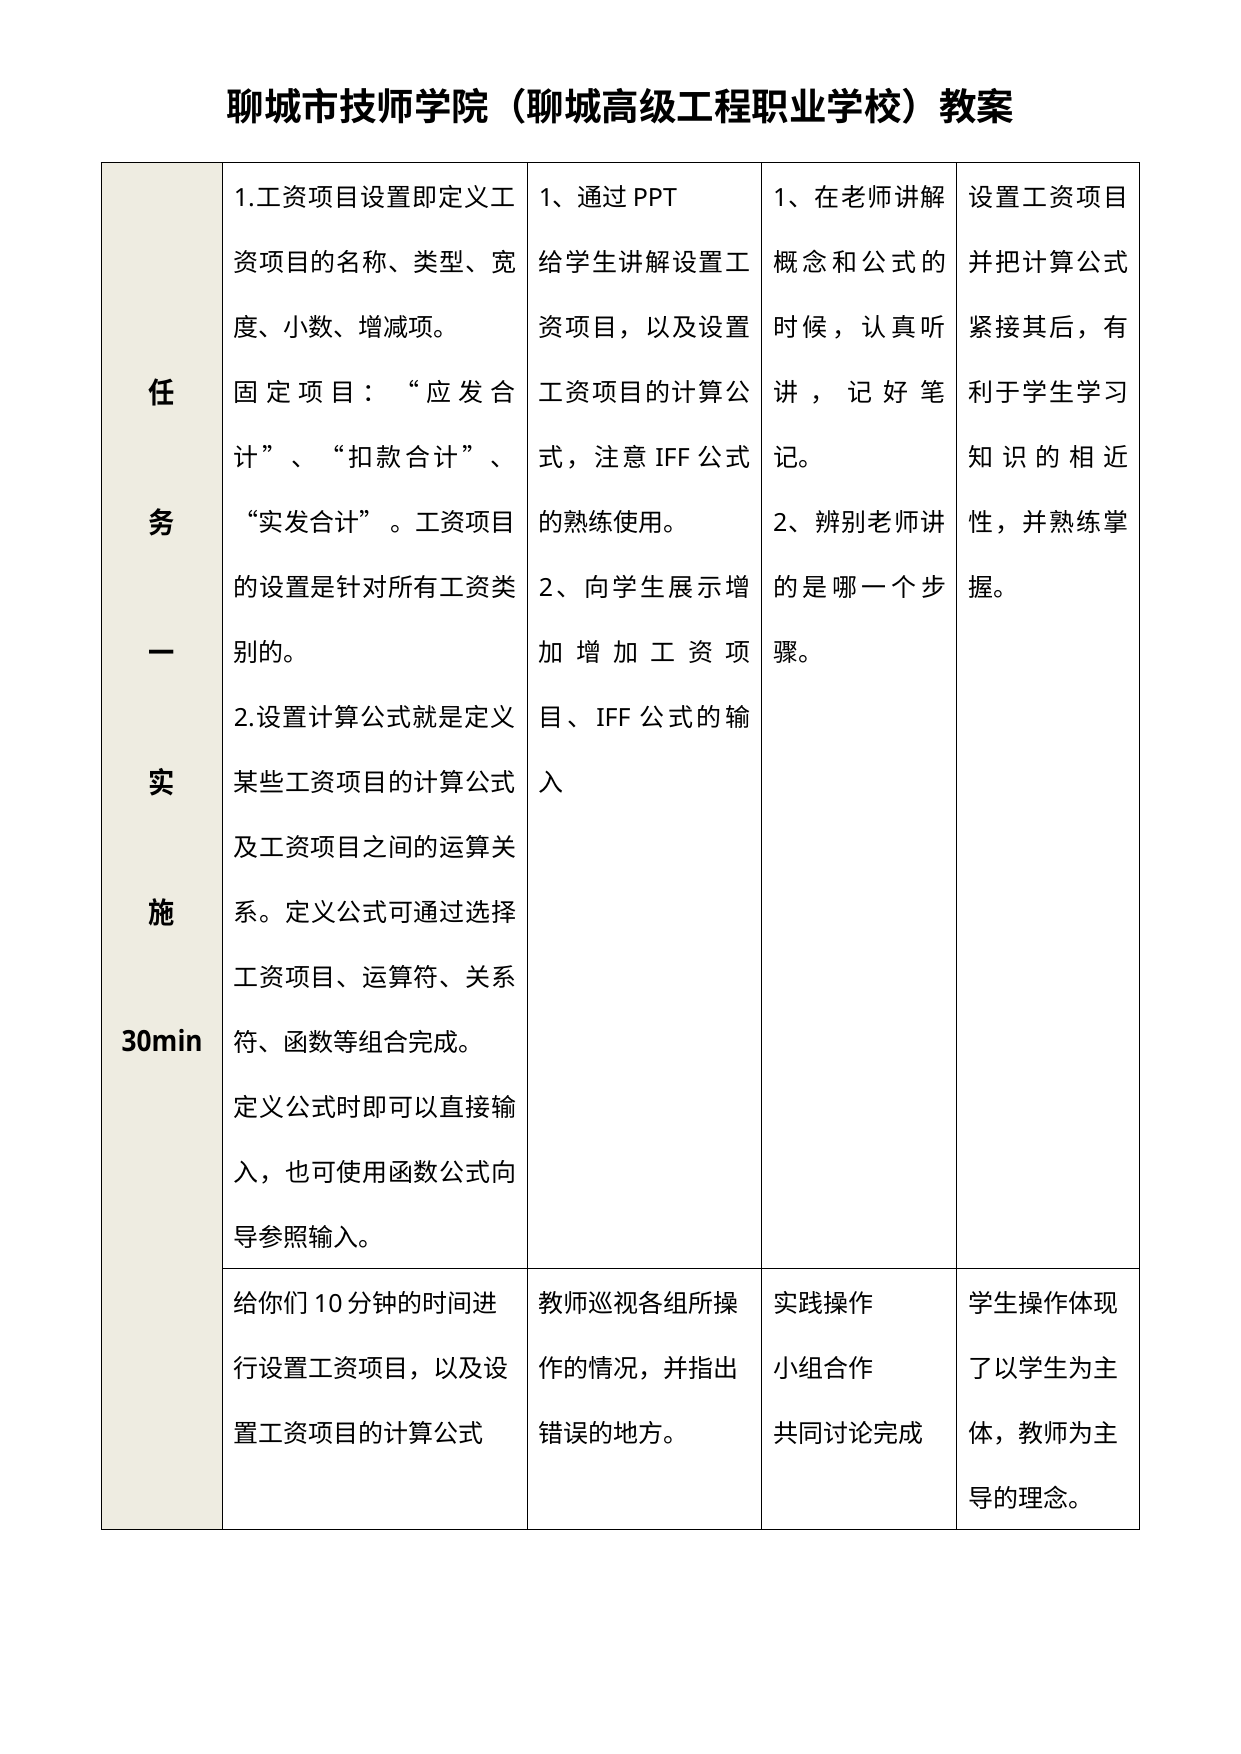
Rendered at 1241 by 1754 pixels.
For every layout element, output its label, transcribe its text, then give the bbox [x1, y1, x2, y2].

table_cell 设置工资项目并把计算公式紧接其后，有利于学生学习知识的相近性，并熟练掌握。 [957, 163, 1139, 1268]
table_cell 给你们10分钟的时间进行设置工资项目，以及设置工资项目的计算公式 [223, 1269, 527, 1529]
table_cell 任 务 一 实 施 30min [102, 163, 222, 1529]
table_cell 1、通过PPT 给学生讲解设置工资项目，以及设置工资项目的计算公式，注意IFF公式的熟练使用。 2、向学生展示增加增加工资项目、IFF公式的输入 [528, 163, 761, 1268]
table_cell 实践操作 小组合作 共同讨论完成 [762, 1269, 956, 1529]
table_cell 1、在老师讲解概念和公式的时候，认真听讲，记好笔记。 2、辨别老师讲的是哪一个步骤。 [762, 163, 956, 1268]
table_cell 学生操作体现了以学生为主体，教师为主导的理念。 [957, 1269, 1139, 1529]
table_cell 教师巡视各组所操作的情况，并指出错误的地方。 [528, 1269, 761, 1529]
table_cell 1.工资项目设置即定义工资项目的名称、类型、宽度、小数、增减项。 固定项目：“应发合计”、“扣款合计”、“实发合计” 。工资项目的设置是针对所有工资类别的。 2.设置计算公式就是定义某些工资项目的计算公式及工资项目之间的运算关系。定义公式可通过选择工资项目、运算符、关系符、函数等组合完成。 定义公式时即可以直接输入，也可使用函数公式向导参照输入。 [223, 163, 527, 1268]
